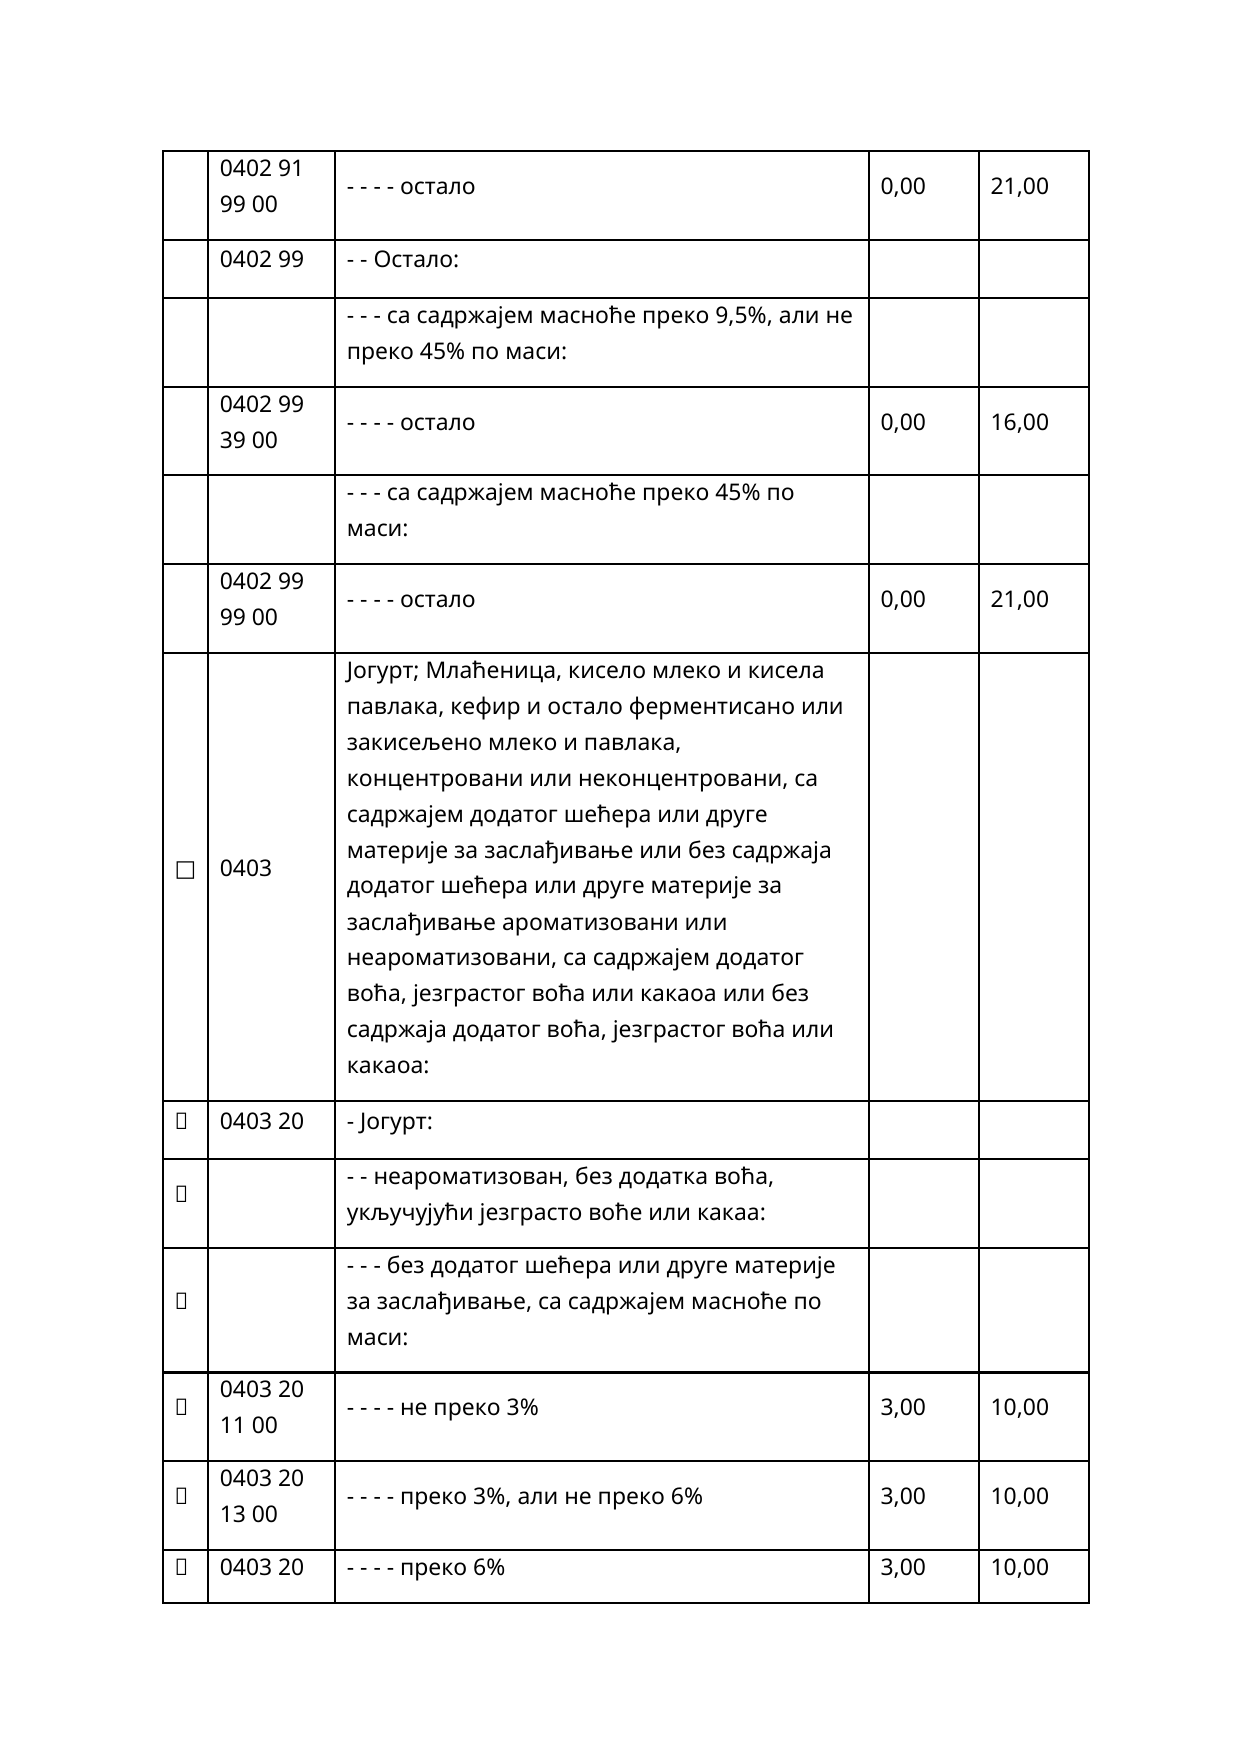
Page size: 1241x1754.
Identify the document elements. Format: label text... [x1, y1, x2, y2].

table_cell [870, 1249, 978, 1371]
table_cell 10,00 [980, 1551, 1088, 1602]
table_cell [980, 1249, 1088, 1371]
table_cell [980, 476, 1088, 563]
table_cell 0403 [209, 654, 334, 1100]
table_cell 0403 20 19 00 [209, 1551, 334, 1602]
table_cell [209, 476, 334, 563]
table_cell - - - са садржајем масноће преко 45% по маси: [336, 476, 868, 563]
table_cell 0,00 [870, 152, 978, 239]
table_cell 16,00 [980, 388, 1088, 474]
table_cell  [164, 1102, 207, 1158]
table_cell - - - - преко 6% [336, 1551, 868, 1602]
table_cell - - - - преко 3%, али не преко 6% [336, 1462, 868, 1549]
table_cell [870, 299, 978, 386]
table_cell 21,00 [980, 565, 1088, 652]
table_cell 0403 20 11 00 [209, 1374, 334, 1460]
table_cell 3,00 [870, 1462, 978, 1549]
table_cell 0402 99 [209, 241, 334, 297]
table_cell - - Остало: [336, 241, 868, 297]
table_cell - - неароматизован, без додатка воћа, укључујући језграсто воће или какаа: [336, 1160, 868, 1247]
table_cell [980, 241, 1088, 297]
table_cell [980, 1160, 1088, 1247]
table_cell 0403 20 [209, 1102, 334, 1158]
table_cell [209, 1160, 334, 1247]
table_cell 0403 20 13 00 [209, 1462, 334, 1549]
table_cell  [164, 1374, 207, 1460]
table_cell [980, 1102, 1088, 1158]
table_cell 0402 99 39 00 [209, 388, 334, 474]
table_cell 10,00 [980, 1462, 1088, 1549]
table_cell - - - - остало [336, 388, 868, 474]
table_cell  [164, 1160, 207, 1247]
table_cell Јогурт; Млаћеница, кисело млеко и кисела павлака, кефир и остало ферментисано или закисељено млеко и павлака, концентровани или неконцентровани, са садржајем додатог шећера или друге материје за заслађивање или без садржаја додатог шећера или друге материје за заслађивање ароматизовани или неароматизовани, са садржајем додатог воћа, језграстог воћа или какаоа или без садржаја додатог воћа, језграстог воћа или какаоа: [336, 654, 868, 1100]
table_cell [164, 388, 207, 474]
table_cell [164, 152, 207, 239]
table_cell [209, 299, 334, 386]
table_cell [870, 1160, 978, 1247]
table_cell [870, 654, 978, 1100]
table_cell 3,00 [870, 1374, 978, 1460]
table_cell 10,00 [980, 1374, 1088, 1460]
table_cell 0402 91 99 00 [209, 152, 334, 239]
table_cell  [164, 1462, 207, 1549]
table_cell 0,00 [870, 388, 978, 474]
table_cell  [164, 1551, 207, 1602]
table_cell 3,00 [870, 1551, 978, 1602]
table_cell [164, 565, 207, 652]
table_cell - - - - остало [336, 565, 868, 652]
table_cell [164, 476, 207, 563]
table_cell - - - без додатог шећера или друге материје за заслађивање, са садржајем масноће по маси: [336, 1249, 868, 1371]
table_cell [164, 299, 207, 386]
table_cell 21,00 [980, 152, 1088, 239]
table_cell - Јогурт: [336, 1102, 868, 1158]
table_cell [870, 1102, 978, 1158]
table_cell 0,00 [870, 565, 978, 652]
table_cell [209, 1249, 334, 1371]
table_cell [164, 241, 207, 297]
table_cell □ [164, 654, 207, 1100]
table_cell - - - - остало [336, 152, 868, 239]
table_cell 0402 99 99 00 [209, 565, 334, 652]
table_cell [870, 476, 978, 563]
table_cell - - - - не преко 3% [336, 1374, 868, 1460]
table_cell [980, 299, 1088, 386]
table_cell [980, 654, 1088, 1100]
table_cell - - - са садржајем масноће преко 9,5%, али не преко 45% по маси: [336, 299, 868, 386]
table_cell [870, 241, 978, 297]
table_cell  [164, 1249, 207, 1371]
